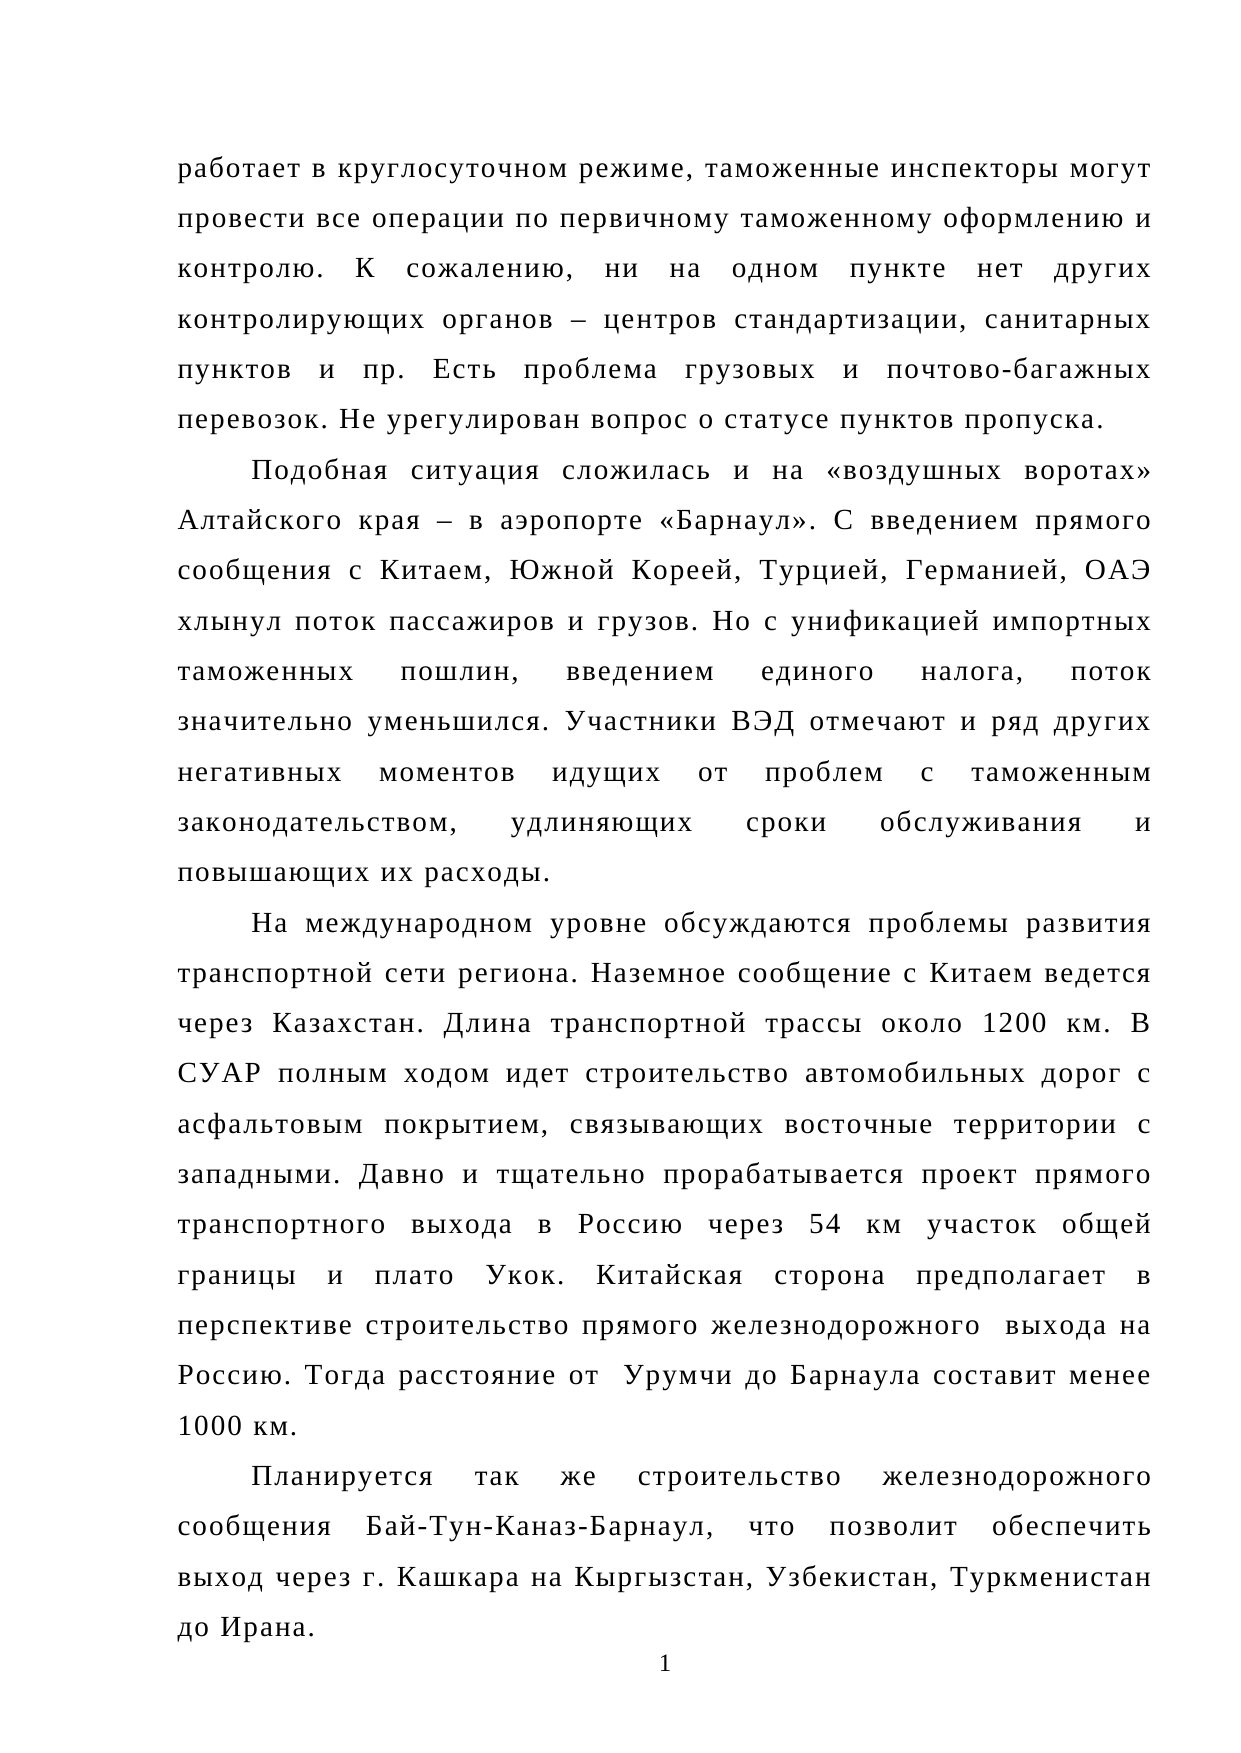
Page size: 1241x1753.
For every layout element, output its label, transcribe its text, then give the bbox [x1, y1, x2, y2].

text Планируется так же строительство железнодорожного сообщения Бай-Тун-Каназ-Барнаул, что позволит обеспечить выход через г. Кашкара на Кыргызстан, Узбекистан, Туркменистан до Ирана. [177, 1458, 1152, 1643]
text На международном уровне обсуждаются проблемы развития транспортной сети региона. Наземное сообщение с Китаем ведется через Казахстан. Длина транспортной трассы около 1200 км. В СУАР полным ходом идет строительство автомобильных дорог с асфальтовым покрытием, связывающих восточные территории с западными. Давно и тщательно прорабатывается проект прямого транспортного выхода в Россию через 54 км участок общей границы и плато Укок. Китайская сторона предполагает в перспективе строительство прямого железнодорожного выхода на Россию. Тогда расстояние от Урумчи до Барнаула составит менее 1000 км. [177, 905, 1152, 1441]
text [177, 150, 1152, 435]
text Подобная ситуация сложилась и на «воздушных воротах» Алтайского края – в аэропорте «Барнаул». С введением прямого сообщения с Китаем, Южной Кореей, Турцией, Германией, ОАЭ хлынул поток пассажиров и грузов. Но с унификацией импортных таможенных пошлин, введением единого налога, поток значительно уменьшился. Участники ВЭД отмечают и ряд других негативных моментов идущих от проблем с таможенным законодательством, удлиняющих сроки обслуживания и повышающих их расходы. [177, 452, 1152, 888]
